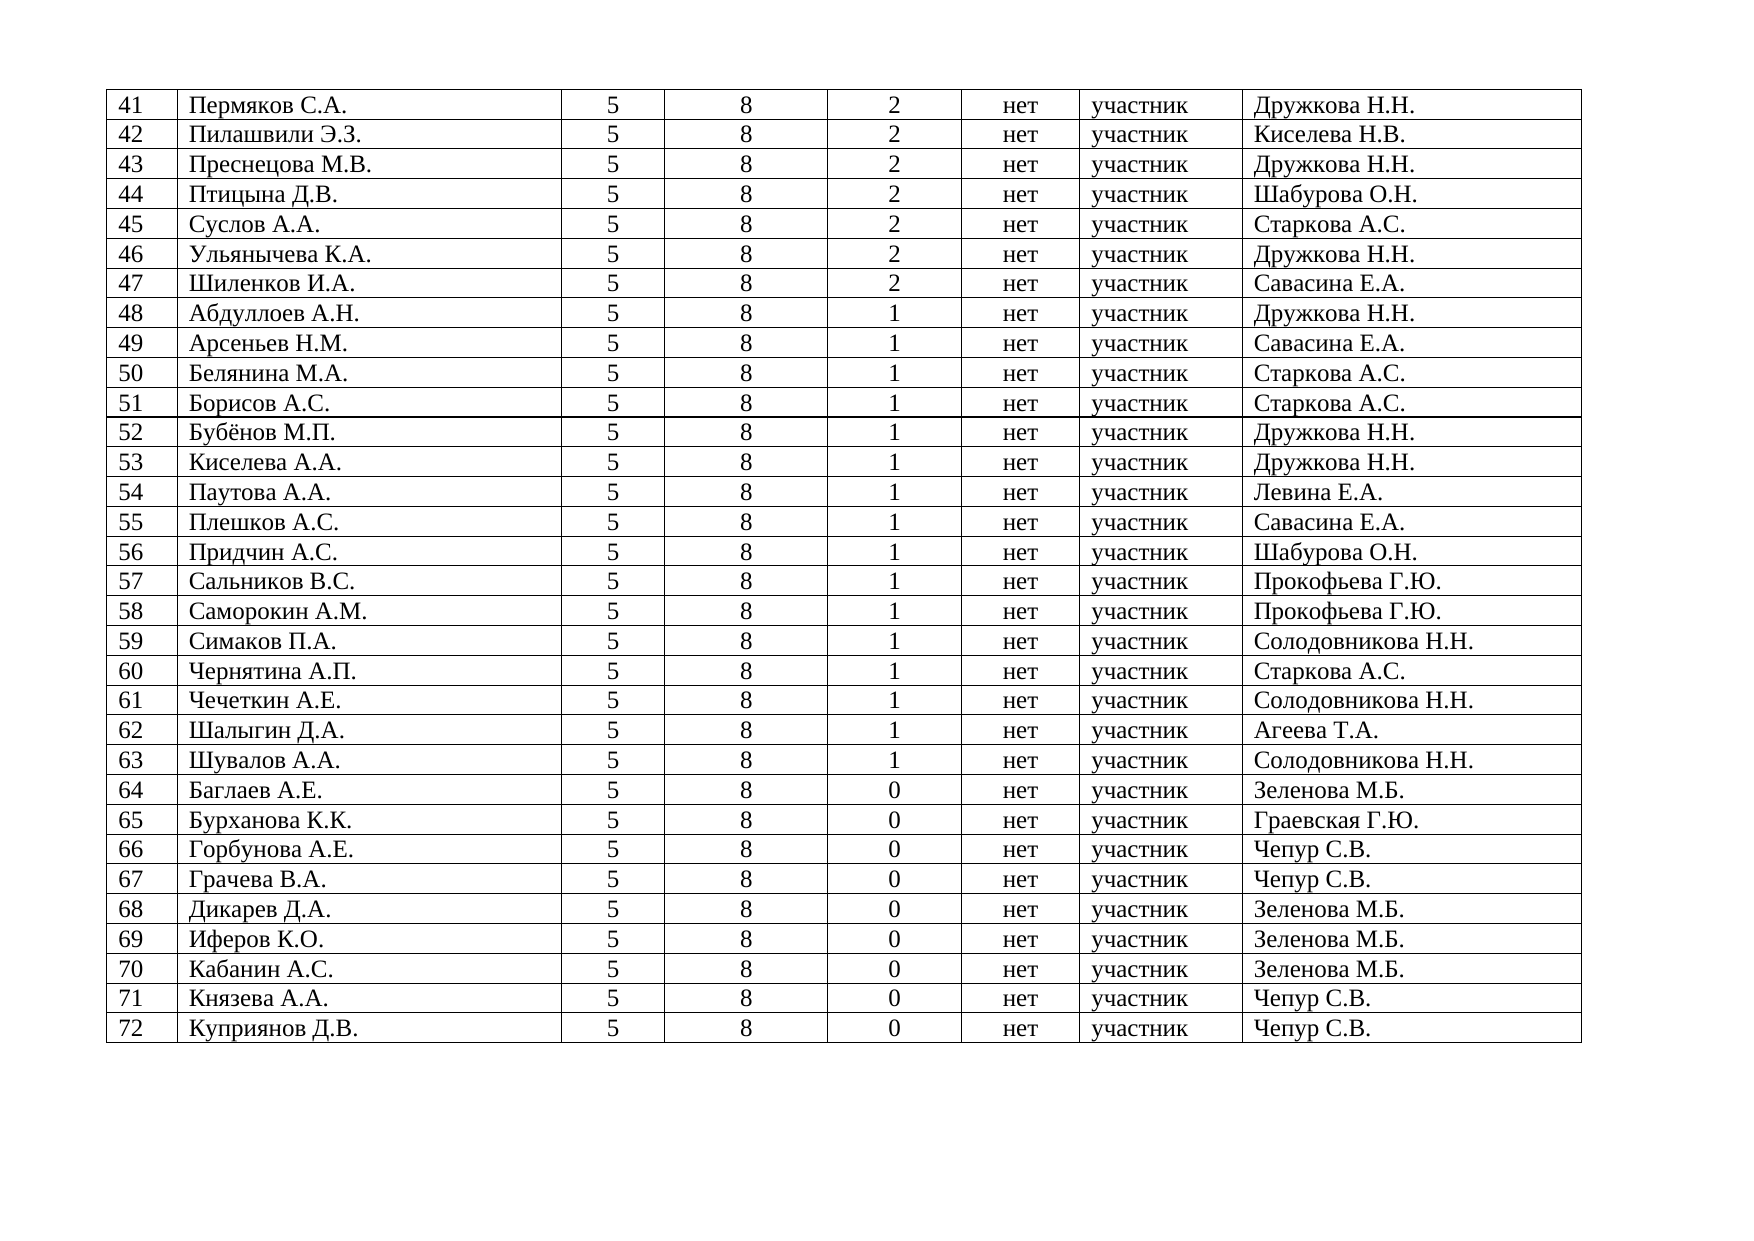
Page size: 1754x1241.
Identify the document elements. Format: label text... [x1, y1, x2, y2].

table_cell Киселева А.А. [178, 447, 561, 476]
table_cell нет [962, 269, 1079, 297]
table_cell 5 [562, 537, 664, 565]
table_cell 72 [107, 1013, 177, 1042]
table_cell 8 [665, 596, 827, 625]
table_cell участник [1080, 864, 1242, 893]
table_cell 1 [828, 477, 961, 506]
table_cell 59 [107, 626, 177, 655]
table_cell Паутова А.А. [178, 477, 561, 506]
table_cell участник [1080, 596, 1242, 625]
table_cell Старкова А.С. [1243, 358, 1581, 387]
table_cell участник [1080, 656, 1242, 684]
table_cell 70 [107, 954, 177, 982]
table_cell Граевская Г.Ю. [1243, 805, 1581, 833]
table_cell 5 [562, 388, 664, 416]
table_cell 2 [828, 179, 961, 208]
table_cell 5 [562, 745, 664, 774]
table_cell нет [962, 298, 1079, 327]
table_cell 64 [107, 775, 177, 804]
table_cell 8 [665, 954, 827, 982]
table_cell 8 [665, 328, 827, 357]
table_cell 61 [107, 686, 177, 714]
table_cell 1 [828, 596, 961, 625]
table_cell Чепур С.В. [1243, 1013, 1581, 1042]
table_cell Дружкова Н.Н. [1243, 149, 1581, 178]
table_cell 8 [665, 626, 827, 655]
table_cell участник [1080, 418, 1242, 446]
table_cell Придчин А.С. [178, 537, 561, 565]
table_cell участник [1080, 954, 1242, 982]
table_cell участник [1080, 120, 1242, 148]
table_cell Солодовникова Н.Н. [1243, 686, 1581, 714]
table_cell 8 [665, 90, 827, 118]
table_cell 51 [107, 388, 177, 416]
table_cell Птицына Д.В. [178, 179, 561, 208]
table_cell нет [962, 626, 1079, 655]
table_cell 5 [562, 984, 664, 1012]
table_cell Чернятина А.П. [178, 656, 561, 684]
table_cell 2 [828, 239, 961, 267]
table_cell 5 [562, 209, 664, 238]
table_cell 5 [562, 477, 664, 506]
table_cell 5 [562, 358, 664, 387]
table_cell Куприянов Д.В. [178, 1013, 561, 1042]
table_cell нет [962, 418, 1079, 446]
table_cell Шиленков И.А. [178, 269, 561, 297]
table_cell 1 [828, 537, 961, 565]
table_cell 5 [562, 805, 664, 833]
table_cell 1 [828, 358, 961, 387]
table_cell 0 [828, 954, 961, 982]
table_cell 8 [665, 984, 827, 1012]
table_cell нет [962, 388, 1079, 416]
table_cell Белянина М.А. [178, 358, 561, 387]
table_cell нет [962, 328, 1079, 357]
table_cell 1 [828, 715, 961, 744]
table_cell Пермяков С.А. [178, 90, 561, 118]
table_cell 60 [107, 656, 177, 684]
table_cell 48 [107, 298, 177, 327]
table_cell 1 [828, 447, 961, 476]
table_cell Левина Е.А. [1243, 477, 1581, 506]
table_cell Савасина Е.А. [1243, 328, 1581, 357]
table_cell 8 [665, 239, 827, 267]
table_cell 0 [828, 1013, 961, 1042]
table_cell участник [1080, 269, 1242, 297]
table_cell 42 [107, 120, 177, 148]
table_cell 62 [107, 715, 177, 744]
table_cell 5 [562, 507, 664, 536]
table_cell Савасина Е.А. [1243, 507, 1581, 536]
table_cell участник [1080, 358, 1242, 387]
table_cell участник [1080, 388, 1242, 416]
table_cell 8 [665, 924, 827, 953]
table_cell участник [1080, 924, 1242, 953]
table_cell нет [962, 358, 1079, 387]
table_cell нет [962, 149, 1079, 178]
table_cell участник [1080, 507, 1242, 536]
table_cell 46 [107, 239, 177, 267]
table_cell участник [1080, 984, 1242, 1012]
table_cell 67 [107, 864, 177, 893]
table_cell Абдуллоев А.Н. [178, 298, 561, 327]
table_cell 2 [828, 120, 961, 148]
table_cell 5 [562, 715, 664, 744]
table_cell 5 [562, 269, 664, 297]
table_cell участник [1080, 775, 1242, 804]
table_cell 1 [828, 686, 961, 714]
table_cell Зеленова М.Б. [1243, 924, 1581, 953]
table_cell Чечеткин А.Е. [178, 686, 561, 714]
table_cell 8 [665, 149, 827, 178]
table_cell участник [1080, 626, 1242, 655]
table_cell 5 [562, 298, 664, 327]
table_cell 8 [665, 507, 827, 536]
table_cell Борисов А.С. [178, 388, 561, 416]
table_cell Зеленова М.Б. [1243, 775, 1581, 804]
table_cell участник [1080, 805, 1242, 833]
table_cell 2 [828, 90, 961, 118]
table_cell участник [1080, 209, 1242, 238]
table_cell 5 [562, 686, 664, 714]
table_cell Чепур С.В. [1243, 835, 1581, 863]
table_cell 8 [665, 179, 827, 208]
table_cell 1 [828, 418, 961, 446]
table_cell 5 [562, 120, 664, 148]
table_cell 1 [828, 656, 961, 684]
table_cell 55 [107, 507, 177, 536]
table_cell Арсеньев Н.М. [178, 328, 561, 357]
table_cell 66 [107, 835, 177, 863]
table_cell нет [962, 686, 1079, 714]
table_cell Симаков П.А. [178, 626, 561, 655]
table_cell 43 [107, 149, 177, 178]
table_cell Ульянычева К.А. [178, 239, 561, 267]
table_cell нет [962, 507, 1079, 536]
table_cell 5 [562, 775, 664, 804]
table_cell Иферов К.О. [178, 924, 561, 953]
table_cell 2 [828, 149, 961, 178]
table_cell участник [1080, 894, 1242, 923]
table_cell участник [1080, 149, 1242, 178]
table_cell нет [962, 120, 1079, 148]
table_cell Кабанин А.С. [178, 954, 561, 982]
table_cell Савасина Е.А. [1243, 269, 1581, 297]
table_cell 56 [107, 537, 177, 565]
table_cell Плешков А.С. [178, 507, 561, 536]
table_cell 8 [665, 715, 827, 744]
table_cell Шабурова О.Н. [1243, 537, 1581, 565]
table_cell 8 [665, 298, 827, 327]
table_cell нет [962, 447, 1079, 476]
table_cell нет [962, 209, 1079, 238]
table_cell 0 [828, 984, 961, 1012]
table_cell Шалыгин Д.А. [178, 715, 561, 744]
table_cell 5 [562, 418, 664, 446]
table_cell 8 [665, 805, 827, 833]
table_cell участник [1080, 298, 1242, 327]
table_cell Сальников В.С. [178, 566, 561, 595]
table_cell Дружкова Н.Н. [1243, 418, 1581, 446]
table_cell Киселева Н.В. [1243, 120, 1581, 148]
table_cell 0 [828, 775, 961, 804]
table_cell 52 [107, 418, 177, 446]
table_cell участник [1080, 90, 1242, 118]
table_cell 8 [665, 418, 827, 446]
table_cell 8 [665, 894, 827, 923]
table_cell Дружкова Н.Н. [1243, 90, 1581, 118]
table_cell 8 [665, 864, 827, 893]
table_cell Дикарев Д.А. [178, 894, 561, 923]
table_cell Дружкова Н.Н. [1243, 239, 1581, 267]
table_cell 0 [828, 894, 961, 923]
table_cell 5 [562, 149, 664, 178]
table_cell участник [1080, 179, 1242, 208]
table_cell участник [1080, 835, 1242, 863]
table_cell 71 [107, 984, 177, 1012]
table_cell 53 [107, 447, 177, 476]
table_cell 1 [828, 566, 961, 595]
table_cell нет [962, 805, 1079, 833]
table_cell участник [1080, 1013, 1242, 1042]
table_cell 8 [665, 269, 827, 297]
table_cell 1 [828, 626, 961, 655]
table_cell 5 [562, 239, 664, 267]
table_cell нет [962, 566, 1079, 595]
table_cell участник [1080, 715, 1242, 744]
table_cell 8 [665, 120, 827, 148]
table_cell участник [1080, 566, 1242, 595]
table_cell 2 [828, 269, 961, 297]
table_cell Дружкова Н.Н. [1243, 298, 1581, 327]
table_cell нет [962, 656, 1079, 684]
table_cell 0 [828, 864, 961, 893]
table_cell Зеленова М.Б. [1243, 954, 1581, 982]
table_cell 8 [665, 745, 827, 774]
table_cell 8 [665, 686, 827, 714]
table_cell участник [1080, 745, 1242, 774]
table_cell нет [962, 596, 1079, 625]
table_cell 1 [828, 328, 961, 357]
table_cell 54 [107, 477, 177, 506]
table_cell Преснецова М.В. [178, 149, 561, 178]
table_cell Чепур С.В. [1243, 864, 1581, 893]
table_cell 63 [107, 745, 177, 774]
table_cell участник [1080, 239, 1242, 267]
table_cell 8 [665, 209, 827, 238]
table_cell 44 [107, 179, 177, 208]
table_cell нет [962, 775, 1079, 804]
table_cell Бурханова К.К. [178, 805, 561, 833]
table_cell участник [1080, 447, 1242, 476]
table_cell участник [1080, 537, 1242, 565]
table_cell Грачева В.А. [178, 864, 561, 893]
table_cell 8 [665, 1013, 827, 1042]
table_cell 5 [562, 626, 664, 655]
table_cell 58 [107, 596, 177, 625]
table_cell нет [962, 984, 1079, 1012]
table_cell 5 [562, 835, 664, 863]
table_cell Шувалов А.А. [178, 745, 561, 774]
table_cell 45 [107, 209, 177, 238]
table_cell 8 [665, 835, 827, 863]
table_cell 47 [107, 269, 177, 297]
table_cell участник [1080, 328, 1242, 357]
table_cell Зеленова М.Б. [1243, 894, 1581, 923]
table_cell 2 [828, 209, 961, 238]
table_cell 8 [665, 566, 827, 595]
table_cell нет [962, 179, 1079, 208]
table_cell Солодовникова Н.Н. [1243, 626, 1581, 655]
table_cell 0 [828, 805, 961, 833]
table_cell 5 [562, 566, 664, 595]
table_cell Дружкова Н.Н. [1243, 447, 1581, 476]
table_cell нет [962, 745, 1079, 774]
table_cell Старкова А.С. [1243, 388, 1581, 416]
table_cell Старкова А.С. [1243, 656, 1581, 684]
table_cell нет [962, 239, 1079, 267]
table_cell 49 [107, 328, 177, 357]
table_cell Прокофьева Г.Ю. [1243, 566, 1581, 595]
table_cell участник [1080, 477, 1242, 506]
table_cell 5 [562, 179, 664, 208]
table_cell нет [962, 477, 1079, 506]
table_cell 41 [107, 90, 177, 118]
table_cell Чепур С.В. [1243, 984, 1581, 1012]
table_cell 8 [665, 656, 827, 684]
table_cell 1 [828, 298, 961, 327]
table_cell нет [962, 1013, 1079, 1042]
table_cell 5 [562, 894, 664, 923]
table_cell 69 [107, 924, 177, 953]
table_cell Солодовникова Н.Н. [1243, 745, 1581, 774]
table_cell нет [962, 894, 1079, 923]
table_cell 8 [665, 388, 827, 416]
table_cell 0 [828, 835, 961, 863]
table_cell 5 [562, 447, 664, 476]
table_cell Пилашвили Э.З. [178, 120, 561, 148]
table_cell 8 [665, 537, 827, 565]
table_cell нет [962, 835, 1079, 863]
table_cell Старкова А.С. [1243, 209, 1581, 238]
table_cell 5 [562, 90, 664, 118]
table_cell 8 [665, 358, 827, 387]
table_cell Баглаев А.Е. [178, 775, 561, 804]
table_cell Суслов А.А. [178, 209, 561, 238]
table_cell 5 [562, 328, 664, 357]
table_cell 1 [828, 507, 961, 536]
table_cell нет [962, 537, 1079, 565]
table_cell 8 [665, 447, 827, 476]
table_cell 8 [665, 477, 827, 506]
table_cell нет [962, 864, 1079, 893]
table_cell 1 [828, 745, 961, 774]
table_cell 8 [665, 775, 827, 804]
table_cell Агеева Т.А. [1243, 715, 1581, 744]
table_cell 57 [107, 566, 177, 595]
table_cell 5 [562, 1013, 664, 1042]
table_cell нет [962, 90, 1079, 118]
table_cell Прокофьева Г.Ю. [1243, 596, 1581, 625]
table_cell Шабурова О.Н. [1243, 179, 1581, 208]
table_cell 1 [828, 388, 961, 416]
table_cell 5 [562, 954, 664, 982]
table_cell 5 [562, 656, 664, 684]
table_cell 5 [562, 924, 664, 953]
table_cell Бубёнов М.П. [178, 418, 561, 446]
table_cell Саморокин А.М. [178, 596, 561, 625]
table_cell Горбунова А.Е. [178, 835, 561, 863]
table_cell Князева А.А. [178, 984, 561, 1012]
table_cell 5 [562, 596, 664, 625]
table_cell 50 [107, 358, 177, 387]
table_cell нет [962, 924, 1079, 953]
table_cell 65 [107, 805, 177, 833]
table_cell нет [962, 954, 1079, 982]
table_cell 0 [828, 924, 961, 953]
table_cell 5 [562, 864, 664, 893]
table_cell 68 [107, 894, 177, 923]
table_cell участник [1080, 686, 1242, 714]
table_cell нет [962, 715, 1079, 744]
